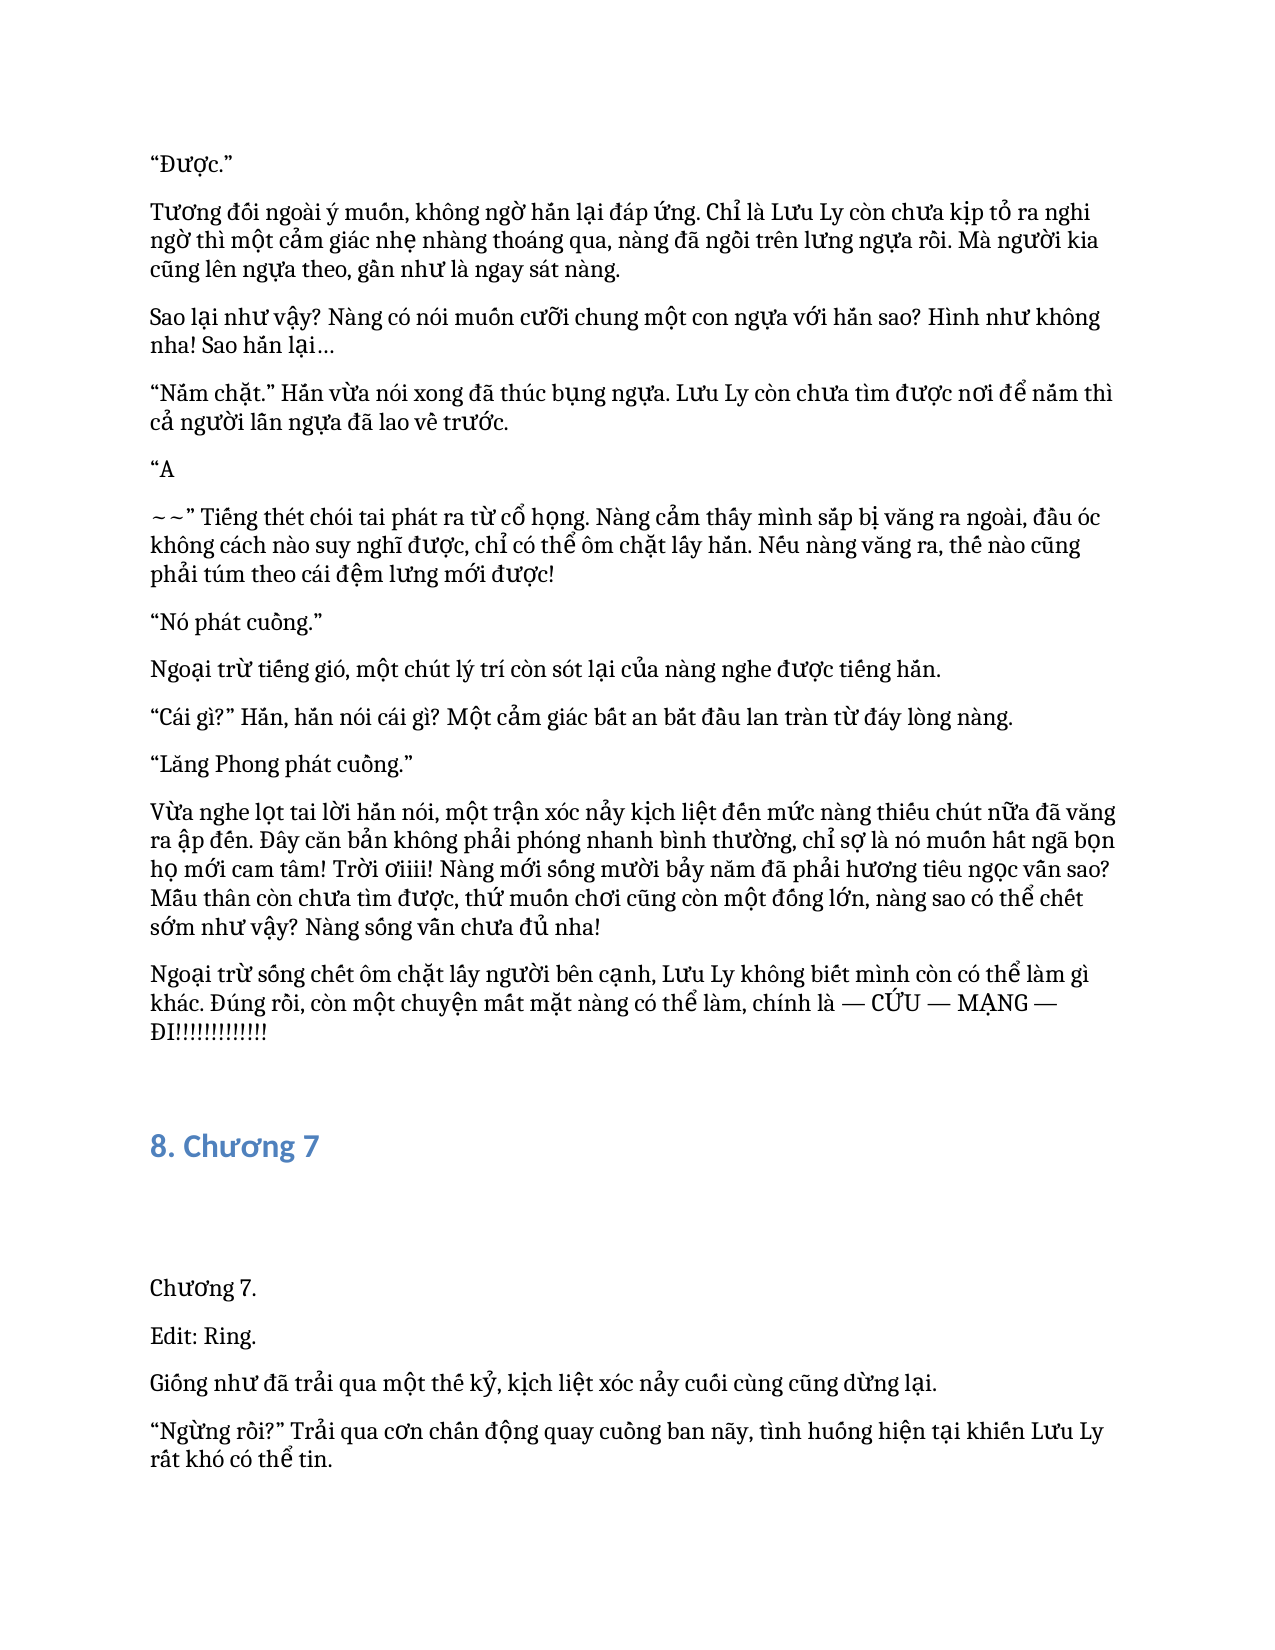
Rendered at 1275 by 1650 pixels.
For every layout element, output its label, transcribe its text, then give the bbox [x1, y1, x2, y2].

text “Cái gì?” Hắn, hắn nói cái gì? Một cảm giác bất an bắt đầu lan tràn từ đáy lòng nàng. [150, 702, 1125, 731]
text Tương đối ngoài ý muốn, không ngờ hắn lại đáp ứng. Chỉ là Lưu Ly còn chưa kịp tỏ ra nghi ngờ thì một cảm giác nhẹ nhàng thoáng qua, nàng đã ngồi trên lưng ngựa rồi. Mà người kia cũng lên ngựa theo, gần như là ngay sát nàng. [150, 197, 1125, 284]
text “Ngừng rồi?” Trải qua cơn chấn động quay cuồng ban nãy, tình huống hiện tại khiến Lưu Ly rất khó có thể tin. [150, 1417, 1125, 1474]
text Giống như đã trải qua một thế kỷ, kịch liệt xóc nảy cuối cùng cũng dừng lại. [150, 1369, 1125, 1398]
subtitle 8. Chương 7 [150, 1124, 1125, 1165]
text Edit: Ring. [150, 1322, 1125, 1350]
text “Nắm chặt.” Hắn vừa nói xong đã thúc bụng ngựa. Lưu Ly còn chưa tìm được nơi để nắm thì cả người lẫn ngựa đã lao về trước. [150, 379, 1125, 436]
text “Được.” [150, 150, 1125, 179]
text Sao lại như vậy? Nàng có nói muốn cưỡi chung một con ngựa với hắn sao? Hình như không nha! Sao hắn lại… [150, 302, 1125, 360]
text Ngoại trừ sống chết ôm chặt lấy người bên cạnh, Lưu Ly không biết mình còn có thể làm gì khác. Đúng rồi, còn một chuyện mất mặt nàng có thể làm, chính là — CỨU — MẠNG — ĐI!!!!!!!!!!!!! [150, 960, 1125, 1104]
text Ngoại trừ tiếng gió, một chút lý trí còn sót lại của nàng nghe được tiếng hắn. [150, 655, 1125, 684]
text “Nó phát cuồng.” [150, 607, 1125, 636]
text ~~” Tiếng thét chói tai phát ra từ cổ họng. Nàng cảm thấy mình sắp bị văng ra ngoài, đầu óc không cách nào suy nghĩ được, chỉ có thể ôm chặt lấy hắn. Nếu nàng văng ra, thế nào cũng phải túm theo cái đệm lưng mới được! [150, 502, 1125, 589]
text Chương 7. [150, 1274, 1125, 1303]
text “Lăng Phong phát cuồng.” [150, 750, 1125, 779]
text “A [150, 455, 1125, 484]
text Vừa nghe lọt tai lời hắn nói, một trận xóc nảy kịch liệt đến mức nàng thiếu chút nữa đã văng ra ập đến. Đây căn bản không phải phóng nhanh bình thường, chỉ sợ là nó muốn hất ngã bọn họ mới cam tâm! Trời ơiiii! Nàng mới sống mười bảy năm đã phải hương tiêu ngọc vẫn sao? Mẫu thân còn chưa tìm được, thứ muốn chơi cũng còn một đống lớn, nàng sao có thể chết sớm như vậy? Nàng sống vẫn chưa đủ nha! [150, 797, 1125, 941]
